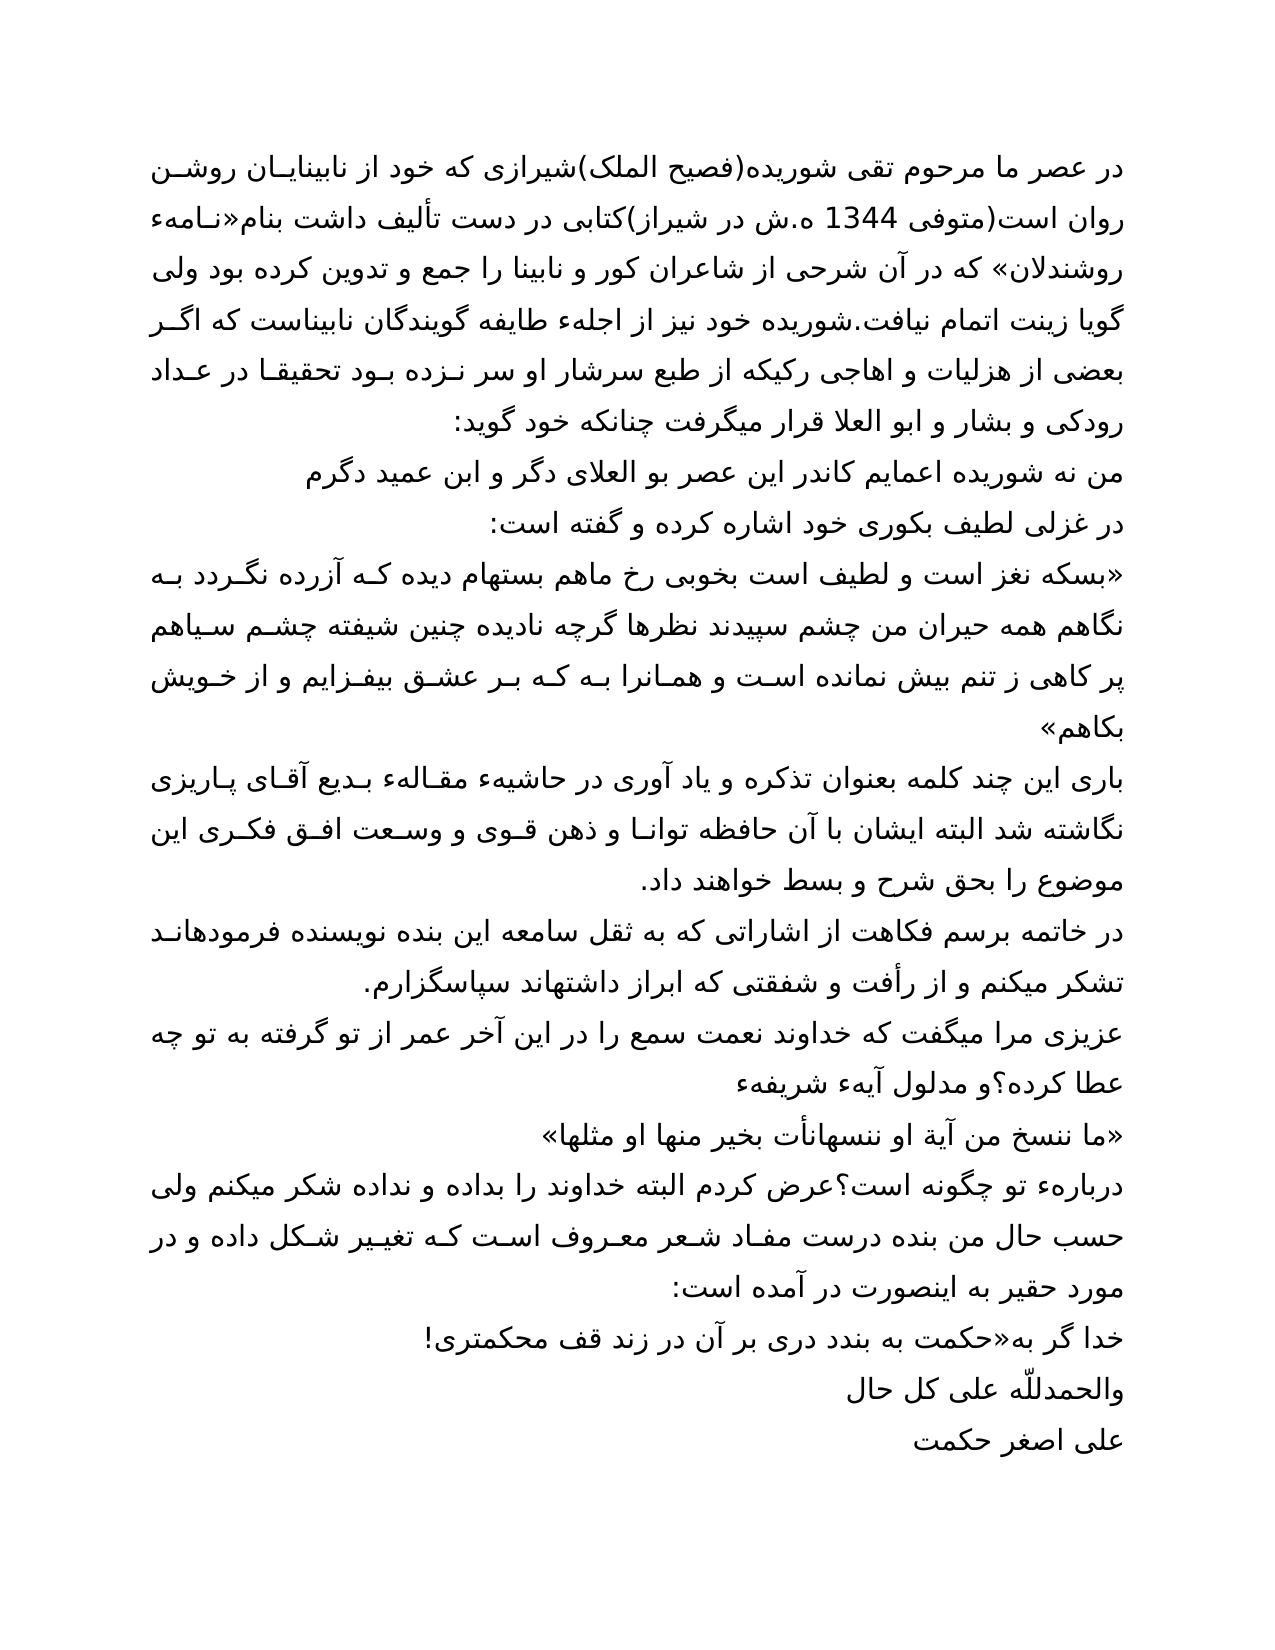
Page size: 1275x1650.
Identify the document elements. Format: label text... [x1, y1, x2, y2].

text والحمدللّه علی کل حال [150, 1372, 1125, 1406]
text عزیزی مرا می‏گفت که خداوند نعمت سمع را در این آخر عمر از تو گرفته به تو چه‏ عطا کرده؟و مدلول آیهء شریفهء [150, 1016, 1125, 1101]
text باری این چند کلمه بعنوان تذکره و یاد آوری در حاشیهء مقالهء بدیع آقای پاریزی‏ نگاشته شد البته ایشان با آن حافظه توانا و ذهن قوی و وسعت افق فکری این موضوع را بحق شرح و بسط خواهند داد. [150, 761, 1125, 897]
text در خاتمه برسم فکاهت از اشاراتی که به ثقل سامعه این بنده نویسنده فرموده‏اند تشکر می‏کنم و از رأفت و شفقتی که ابراز داشته‏اند سپاسگزارم. [150, 914, 1125, 999]
text دربارهء تو چگونه است؟عرض کردم البته خداوند را بداده و نداده شکر می‏کنم ولی حسب حال‏ من بنده درست مفاد شعر معروف است که تغییر شکل داده و در مورد حقیر به اینصورت در آمده است: [150, 1169, 1125, 1304]
text «بسکه نغز است و لطیف است بخوبی رخ ماهم‏ بسته‏ام دیده که آزرده نگردد به نگاهم‏ همه حیران من چشم سپیدند نظرها گرچه نادیده چنین شیفته چشم سیاهم‏ پر کاهی ز تنم بیش نمانده است و همانرا به که بر عشق بیفزایم و از خویش بکاهم» [150, 557, 1125, 744]
text در عصر ما مرحوم تقی شوریده(فصیح الملک)شیرازی که خود از نابینایان روشن‏ روان است(متوفی 1344 ه.ش در شیراز)کتابی در دست تألیف داشت بنام«نامهء روشندلان» که در آن شرحی از شاعران کور و نابینا را جمع و تدوین کرده بود ولی گویا زینت اتمام‏ نیافت.شوریده خود نیز از اجلهء طایفه گویندگان نابیناست که اگر بعضی از هزلیات و اهاجی‏ رکیکه از طبع سرشار او سر نزده بود تحقیقا در عداد رودکی و بشار و ابو العلا قرار می‏گرفت‏ چنانکه خود گوید: [150, 150, 1125, 439]
text علی اصغر حکمت [150, 1423, 1125, 1457]
text «ما ننسخ من آیة او ننسهانأت بخیر منها او مثلها» [150, 1118, 1125, 1152]
text خدا گر به«حکمت به بندد دری‏ بر آن در زند قف محکم‏تری! [150, 1322, 1125, 1356]
text من نه شوریده اعمایم کاندر این عصر بو العلای دگر و ابن عمید دگرم [150, 456, 1125, 489]
text در غزلی لطیف بکوری خود اشاره کرده و گفته است: [150, 507, 1125, 541]
